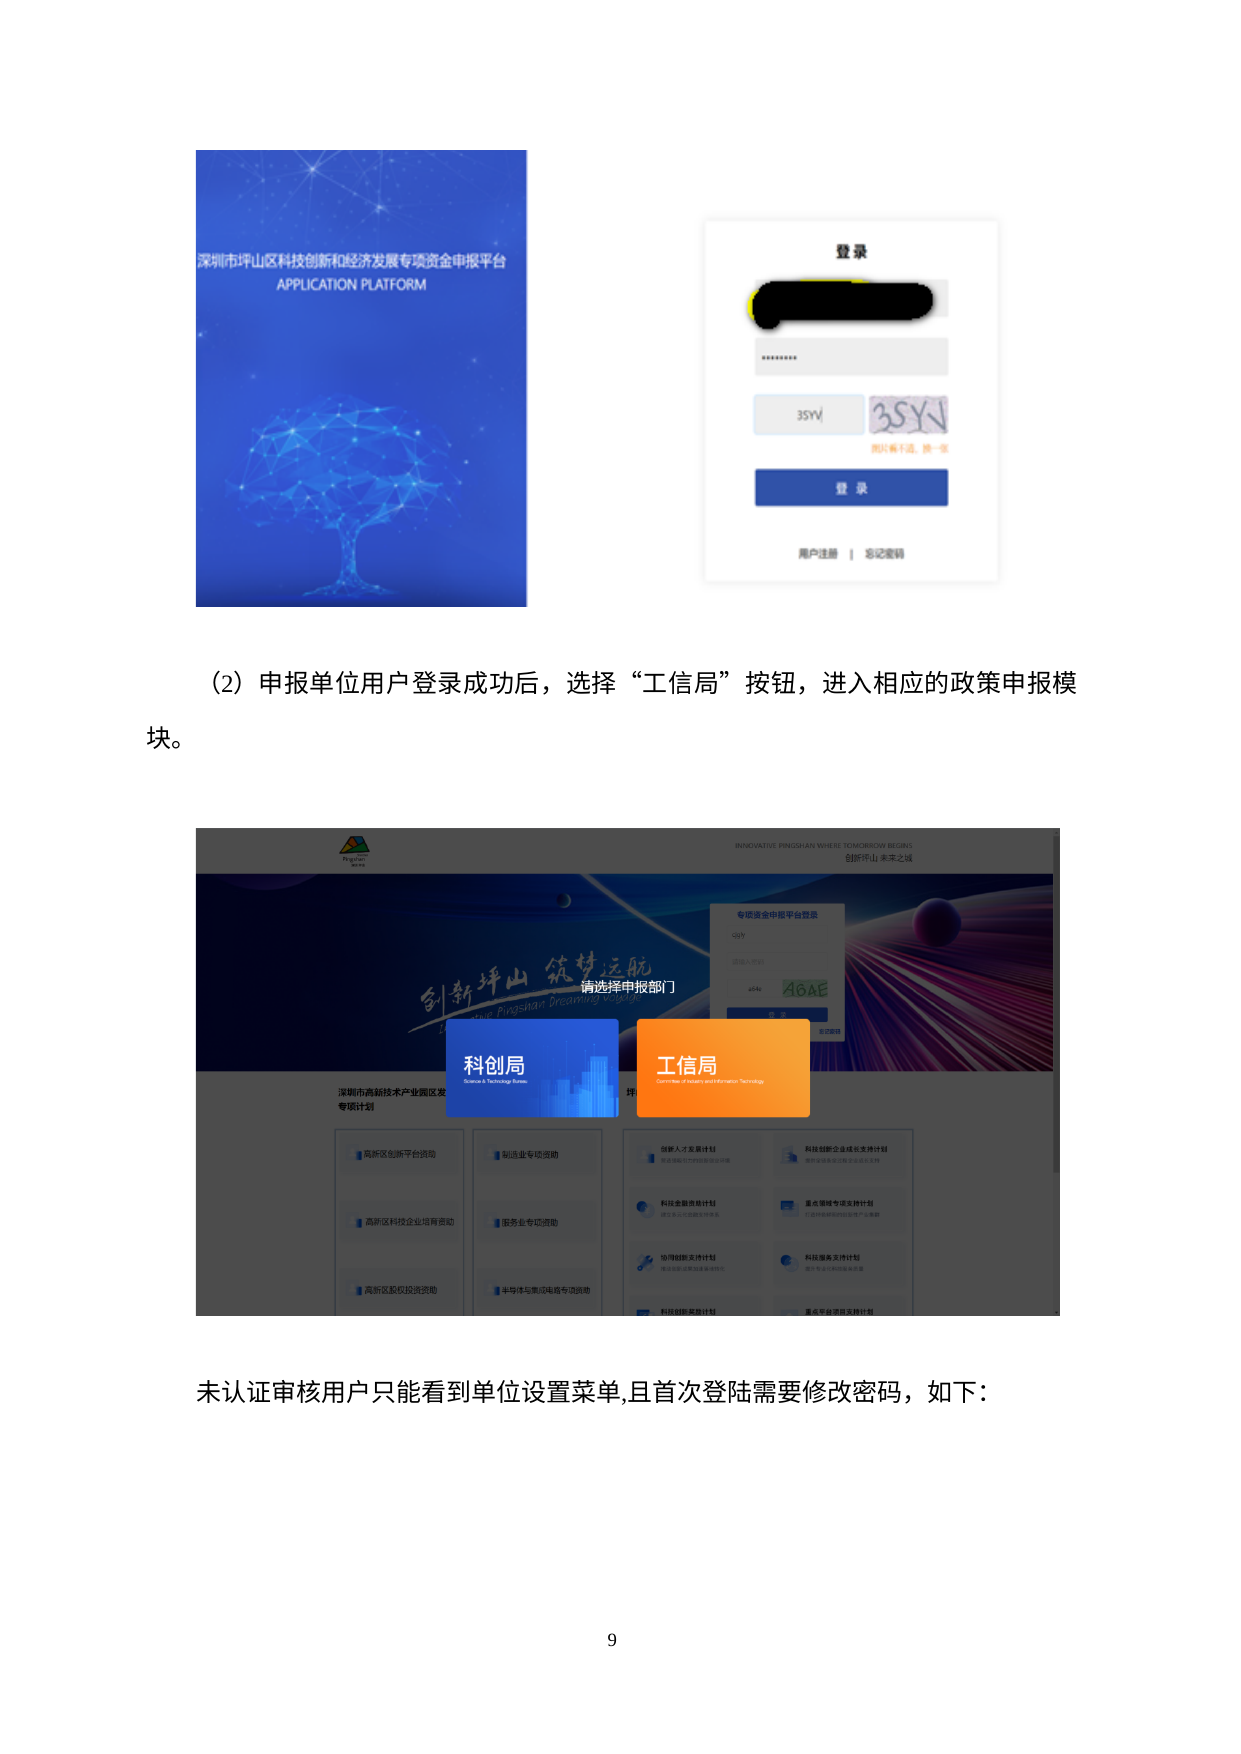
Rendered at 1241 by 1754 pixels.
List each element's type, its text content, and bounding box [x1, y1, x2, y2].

picture [195, 150, 1078, 607]
list 申报单位用户登录成功后，选择“工信局”按钮，进入相应的政策申报模块。 [146, 664, 1078, 754]
text 未认证审核用户只能看到单位设置菜单,且首次登陆需要修改密码，如下： [146, 1373, 1078, 1409]
picture [195, 828, 1060, 1316]
